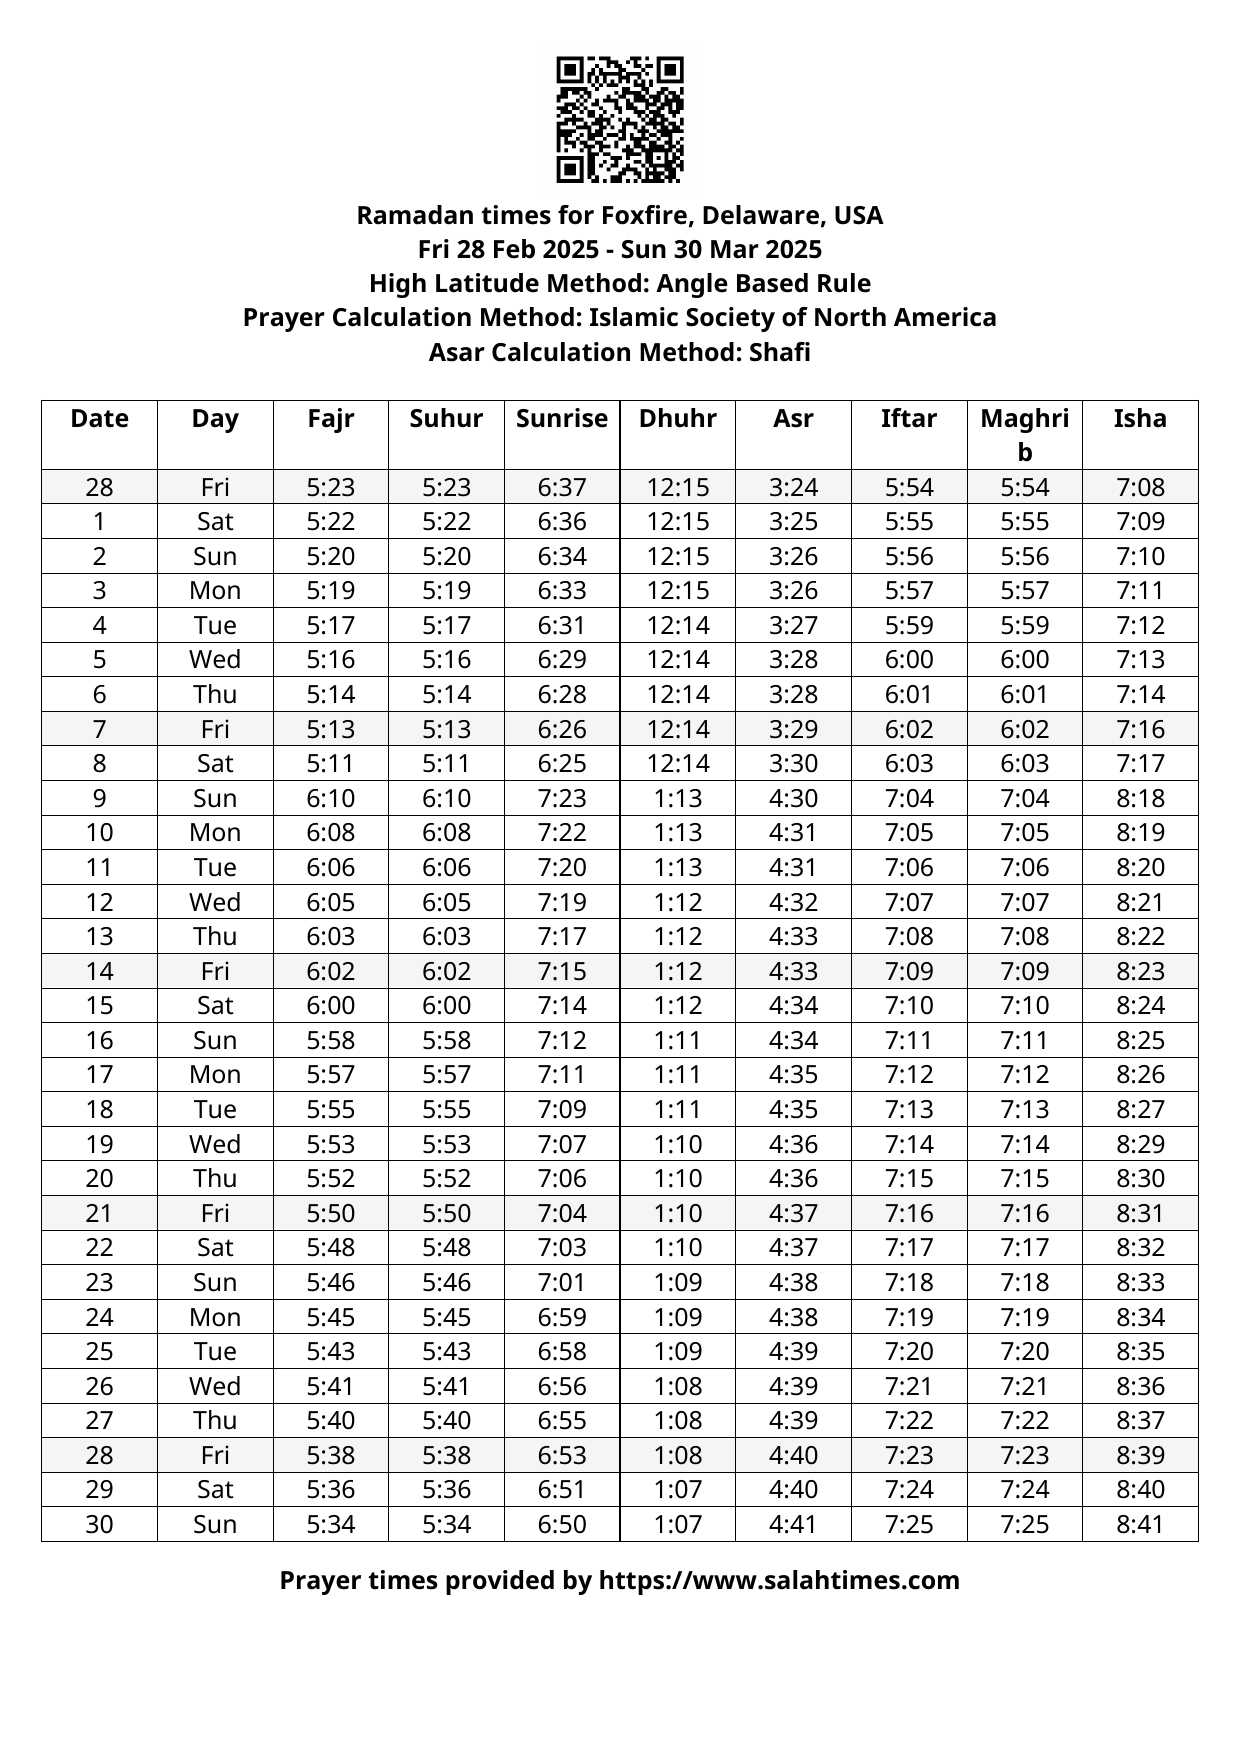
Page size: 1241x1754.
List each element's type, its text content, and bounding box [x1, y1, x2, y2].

table_cell 6:31 [505, 608, 619, 642]
table_cell 6:36 [505, 504, 619, 538]
table_cell 28 [42, 470, 157, 503]
table_cell 5:22 [274, 504, 388, 538]
table_cell 6:02 [968, 712, 1082, 745]
table_cell 7:07 [968, 885, 1082, 918]
table_cell 8:27 [1083, 1092, 1198, 1126]
table_cell 23 [42, 1265, 157, 1299]
table_cell 27 [42, 1404, 157, 1437]
table_cell 5 [42, 643, 157, 676]
table_cell Sun [158, 539, 273, 572]
table_cell 7:06 [505, 1161, 619, 1195]
table_cell 8:30 [1083, 1161, 1198, 1195]
table_header Asr [736, 401, 851, 469]
table_header Day [158, 401, 273, 469]
table_cell 3:28 [736, 643, 851, 676]
table_cell 6:05 [389, 885, 504, 918]
table_cell 8:21 [1083, 885, 1198, 918]
table_cell Tue [158, 608, 273, 642]
table_cell 5:14 [389, 677, 504, 711]
table_cell 7:04 [852, 781, 967, 814]
table_cell 8:25 [1083, 1023, 1198, 1057]
table_cell 10 [42, 816, 157, 849]
table_cell 7:21 [852, 1369, 967, 1402]
table_header Iftar [852, 401, 967, 469]
table_cell 5:17 [389, 608, 504, 642]
table_cell 4:37 [736, 1196, 851, 1229]
table_cell Tue [158, 1092, 273, 1126]
table_cell Sat [158, 1231, 273, 1264]
table_cell 4:31 [736, 850, 851, 884]
table_cell 5:43 [389, 1334, 504, 1368]
table_cell 6:02 [852, 712, 967, 745]
table_cell 6:02 [274, 954, 388, 987]
table_cell 7:17 [968, 1231, 1082, 1264]
table_cell 1:10 [621, 1196, 735, 1229]
table_cell 5:56 [968, 539, 1082, 572]
table_cell 6:01 [852, 677, 967, 711]
table_cell 5:55 [852, 504, 967, 538]
table_cell Wed [158, 1127, 273, 1160]
table_cell Fri [158, 712, 273, 745]
table_cell Fri [158, 1438, 273, 1472]
table_cell Mon [158, 816, 273, 849]
table_cell 3:24 [736, 470, 851, 503]
text Prayer times provided by https://www.salahtimes.com [42, 1563, 1198, 1597]
table_cell Sat [158, 989, 273, 1022]
table_cell 5:34 [274, 1507, 388, 1541]
table_cell 6:37 [505, 470, 619, 503]
table_cell 6:06 [389, 850, 504, 884]
table_cell Tue [158, 1334, 273, 1368]
table_cell 12 [42, 885, 157, 918]
table_cell 5:20 [274, 539, 388, 572]
table_cell Sun [158, 1023, 273, 1057]
table_cell 5:46 [274, 1265, 388, 1299]
table_cell 6:34 [505, 539, 619, 572]
table_cell 8:19 [1083, 816, 1198, 849]
table_cell 7:16 [852, 1196, 967, 1229]
table_cell 5:13 [389, 712, 504, 745]
table_cell 1:10 [621, 1231, 735, 1264]
table_cell 1:07 [621, 1473, 735, 1506]
table_cell 7:13 [968, 1092, 1082, 1126]
table_cell 7:08 [852, 919, 967, 953]
table_cell 5:38 [389, 1438, 504, 1472]
table_cell 8:24 [1083, 989, 1198, 1022]
table_cell 8:22 [1083, 919, 1198, 953]
table_cell 1:09 [621, 1265, 735, 1299]
table_cell 6:56 [505, 1369, 619, 1402]
table_cell 6:10 [389, 781, 504, 814]
table_cell 7:09 [852, 954, 967, 987]
table_cell 4:38 [736, 1265, 851, 1299]
table_cell 5:36 [389, 1473, 504, 1506]
text Asar Calculation Method: Shafi [42, 334, 1198, 368]
table_cell 4:30 [736, 781, 851, 814]
table_cell Sat [158, 504, 273, 538]
table_cell 3:28 [736, 677, 851, 711]
table_cell 7:11 [505, 1058, 619, 1091]
table_cell 6:03 [968, 746, 1082, 780]
table_cell 7:15 [505, 954, 619, 987]
table_cell 11 [42, 850, 157, 884]
table_cell 7:10 [852, 989, 967, 1022]
table_cell 14 [42, 954, 157, 987]
table_cell 5:54 [968, 470, 1082, 503]
table_cell 7:18 [852, 1265, 967, 1299]
table_cell 7:12 [1083, 608, 1198, 642]
table_cell 5:58 [389, 1023, 504, 1057]
table_cell 7:14 [1083, 677, 1198, 711]
table_cell 8:34 [1083, 1300, 1198, 1333]
table_cell 8:18 [1083, 781, 1198, 814]
table_cell 1:13 [621, 816, 735, 849]
table_cell Wed [158, 1369, 273, 1402]
table_cell 6:53 [505, 1438, 619, 1472]
table_cell 7:01 [505, 1265, 619, 1299]
table_cell 7:12 [968, 1058, 1082, 1091]
table_cell 8 [42, 746, 157, 780]
table_cell 7:21 [968, 1369, 1082, 1402]
table_cell Sat [158, 746, 273, 780]
table_cell 6:05 [274, 885, 388, 918]
table_cell 18 [42, 1092, 157, 1126]
table_cell 8:41 [1083, 1507, 1198, 1541]
table_cell Wed [158, 643, 273, 676]
table_header Isha [1083, 401, 1198, 469]
table_cell 6:55 [505, 1404, 619, 1437]
table_cell 1:07 [621, 1507, 735, 1541]
table_cell 5:45 [389, 1300, 504, 1333]
table_cell 12:14 [621, 643, 735, 676]
table_cell 7:17 [505, 919, 619, 953]
table_cell Fri [158, 954, 273, 987]
table_cell 6:08 [274, 816, 388, 849]
table_header Suhur [389, 401, 504, 469]
table_cell 8:23 [1083, 954, 1198, 987]
table_cell Sun [158, 781, 273, 814]
table_cell 5:50 [389, 1196, 504, 1229]
table_cell Mon [158, 574, 273, 607]
table_cell 8:36 [1083, 1369, 1198, 1402]
table_cell 5:16 [274, 643, 388, 676]
table_cell 7:23 [852, 1438, 967, 1472]
table_header Fajr [274, 401, 388, 469]
table_cell 1:13 [621, 781, 735, 814]
table_header Maghrib [968, 401, 1082, 469]
table_cell 19 [42, 1127, 157, 1160]
table_cell 4:35 [736, 1058, 851, 1091]
table_cell 7:19 [505, 885, 619, 918]
table_cell 8:37 [1083, 1404, 1198, 1437]
table_cell 3:26 [736, 574, 851, 607]
table_cell 5:19 [274, 574, 388, 607]
table_cell 3:30 [736, 746, 851, 780]
table_cell Sun [158, 1507, 273, 1541]
table_cell 4:39 [736, 1334, 851, 1368]
table_cell 5:14 [274, 677, 388, 711]
table_cell 4:31 [736, 816, 851, 849]
table_cell 7:22 [968, 1404, 1082, 1437]
table_cell 6:29 [505, 643, 619, 676]
table_cell 5:46 [389, 1265, 504, 1299]
table_cell 1:12 [621, 989, 735, 1022]
table_cell 4:33 [736, 954, 851, 987]
table_cell 5:57 [968, 574, 1082, 607]
table_cell 7:24 [852, 1473, 967, 1506]
table_cell 7:16 [968, 1196, 1082, 1229]
table_cell 4:40 [736, 1438, 851, 1472]
table_cell 7:19 [968, 1300, 1082, 1333]
table_cell 7:12 [505, 1023, 619, 1057]
table_cell 5:58 [274, 1023, 388, 1057]
table_cell 1:13 [621, 850, 735, 884]
table_cell Thu [158, 1404, 273, 1437]
table_cell 5:41 [274, 1369, 388, 1402]
table_cell 24 [42, 1300, 157, 1333]
table_cell 7:22 [505, 816, 619, 849]
table_cell 8:31 [1083, 1196, 1198, 1229]
table_cell 15 [42, 989, 157, 1022]
table_cell 4:34 [736, 989, 851, 1022]
table_cell 5:40 [389, 1404, 504, 1437]
table_cell 4:34 [736, 1023, 851, 1057]
table_cell 8:33 [1083, 1265, 1198, 1299]
table_cell 6:03 [389, 919, 504, 953]
table_cell 5:16 [389, 643, 504, 676]
table_cell 5:38 [274, 1438, 388, 1472]
table_cell 6:02 [389, 954, 504, 987]
table_cell 5:11 [274, 746, 388, 780]
table_cell 6:01 [968, 677, 1082, 711]
table_cell 5:34 [389, 1507, 504, 1541]
table_cell 8:20 [1083, 850, 1198, 884]
table_cell Mon [158, 1300, 273, 1333]
table_cell Thu [158, 1161, 273, 1195]
table_cell 7:08 [968, 919, 1082, 953]
table_cell 5:48 [389, 1231, 504, 1264]
table_cell 5:57 [389, 1058, 504, 1091]
table_cell 7:09 [1083, 504, 1198, 538]
table_cell 7:11 [1083, 574, 1198, 607]
table_cell 5:36 [274, 1473, 388, 1506]
table_cell 1:12 [621, 885, 735, 918]
table_cell 12:15 [621, 574, 735, 607]
table_cell 6:28 [505, 677, 619, 711]
table_header Dhuhr [621, 401, 735, 469]
picture [542, 41, 699, 198]
table_cell 2 [42, 539, 157, 572]
table_cell 12:15 [621, 504, 735, 538]
table_cell 1:12 [621, 954, 735, 987]
table_cell 6:26 [505, 712, 619, 745]
table_cell 7:17 [1083, 746, 1198, 780]
table_cell 1:12 [621, 919, 735, 953]
table_cell 9 [42, 781, 157, 814]
table_cell 7 [42, 712, 157, 745]
table_cell 8:32 [1083, 1231, 1198, 1264]
table_header Sunrise [505, 401, 619, 469]
text Ramadan times for Foxfire, Delaware, USA [42, 198, 1198, 232]
table_cell 5:55 [968, 504, 1082, 538]
table_cell Fri [158, 1196, 273, 1229]
table_cell 5:22 [389, 504, 504, 538]
table_cell 7:03 [505, 1231, 619, 1264]
table_cell 5:52 [389, 1161, 504, 1195]
table_cell 8:29 [1083, 1127, 1198, 1160]
table_cell 7:05 [968, 816, 1082, 849]
table_cell 7:04 [968, 781, 1082, 814]
table_cell 5:45 [274, 1300, 388, 1333]
table_cell 4:39 [736, 1404, 851, 1437]
table_cell 7:17 [852, 1231, 967, 1264]
table_cell 5:20 [389, 539, 504, 572]
table_cell 5:43 [274, 1334, 388, 1368]
table_cell 12:15 [621, 470, 735, 503]
table_cell 5:55 [389, 1092, 504, 1126]
table_cell 7:09 [968, 954, 1082, 987]
table_cell 8:26 [1083, 1058, 1198, 1091]
table_cell Wed [158, 885, 273, 918]
table_cell 5:23 [274, 470, 388, 503]
table_cell 5:53 [389, 1127, 504, 1160]
table_cell 7:06 [968, 850, 1082, 884]
table_cell 6:03 [274, 919, 388, 953]
table_cell 26 [42, 1369, 157, 1402]
table_cell 17 [42, 1058, 157, 1091]
table_cell 6:25 [505, 746, 619, 780]
table_cell 7:14 [505, 989, 619, 1022]
table_cell 21 [42, 1196, 157, 1229]
table_cell 6:00 [852, 643, 967, 676]
table_cell 7:19 [852, 1300, 967, 1333]
table_cell 5:52 [274, 1161, 388, 1195]
table_cell 5:11 [389, 746, 504, 780]
table_cell 5:54 [852, 470, 967, 503]
table_cell 7:20 [968, 1334, 1082, 1368]
table_cell 7:20 [505, 850, 619, 884]
table_cell 8:39 [1083, 1438, 1198, 1472]
table_cell 7:08 [1083, 470, 1198, 503]
table_cell 29 [42, 1473, 157, 1506]
table_cell 1 [42, 504, 157, 538]
table_cell 5:13 [274, 712, 388, 745]
table_cell 1:10 [621, 1161, 735, 1195]
table_cell 4:36 [736, 1127, 851, 1160]
table_cell 6:00 [389, 989, 504, 1022]
table_cell 6:03 [852, 746, 967, 780]
table_cell 1:11 [621, 1092, 735, 1126]
table_cell 1:10 [621, 1127, 735, 1160]
table_cell 4:36 [736, 1161, 851, 1195]
table_cell 7:15 [968, 1161, 1082, 1195]
table_cell 7:07 [852, 885, 967, 918]
table_cell 12:14 [621, 746, 735, 780]
table_cell Sun [158, 1265, 273, 1299]
table_cell 7:25 [968, 1507, 1082, 1541]
table_cell 28 [42, 1438, 157, 1472]
table_cell 5:56 [852, 539, 967, 572]
text Prayer Calculation Method: Islamic Society of North America [42, 300, 1198, 334]
table_cell 1:11 [621, 1023, 735, 1057]
table_cell 5:57 [274, 1058, 388, 1091]
table_cell Tue [158, 850, 273, 884]
table_cell 8:35 [1083, 1334, 1198, 1368]
table_cell 6:08 [389, 816, 504, 849]
table_cell 6:10 [274, 781, 388, 814]
table_cell 7:09 [505, 1092, 619, 1126]
table_cell 5:50 [274, 1196, 388, 1229]
table_cell 4:32 [736, 885, 851, 918]
table_cell 4:41 [736, 1507, 851, 1541]
table_cell 1:08 [621, 1438, 735, 1472]
table_cell 7:24 [968, 1473, 1082, 1506]
table_cell 4 [42, 608, 157, 642]
table_cell 6:58 [505, 1334, 619, 1368]
table_header Date [42, 401, 157, 469]
table_cell Mon [158, 1058, 273, 1091]
table_cell 5:48 [274, 1231, 388, 1264]
table_cell 7:23 [968, 1438, 1082, 1472]
table_cell 1:08 [621, 1369, 735, 1402]
table_cell 12:14 [621, 712, 735, 745]
table_cell Thu [158, 677, 273, 711]
table_cell 5:53 [274, 1127, 388, 1160]
table_cell 7:11 [852, 1023, 967, 1057]
table_cell 7:20 [852, 1334, 967, 1368]
table_cell 6:00 [968, 643, 1082, 676]
text High Latitude Method: Angle Based Rule [42, 266, 1198, 300]
table_cell 5:59 [852, 608, 967, 642]
table_cell 7:05 [852, 816, 967, 849]
table_cell 12:15 [621, 539, 735, 572]
table_cell 6:33 [505, 574, 619, 607]
table_cell 7:15 [852, 1161, 967, 1195]
table_cell 7:13 [1083, 643, 1198, 676]
table_cell 4:38 [736, 1300, 851, 1333]
table_cell 5:57 [852, 574, 967, 607]
table_cell 3 [42, 574, 157, 607]
table_cell 4:37 [736, 1231, 851, 1264]
table_cell 7:14 [968, 1127, 1082, 1160]
table_cell 7:04 [505, 1196, 619, 1229]
table_cell 7:13 [852, 1092, 967, 1126]
table_cell 7:22 [852, 1404, 967, 1437]
table_cell 1:09 [621, 1300, 735, 1333]
table_cell Thu [158, 919, 273, 953]
table_cell 5:19 [389, 574, 504, 607]
table_cell 4:39 [736, 1369, 851, 1402]
table_cell Fri [158, 470, 273, 503]
table_cell 4:40 [736, 1473, 851, 1506]
table_cell 6:06 [274, 850, 388, 884]
table_cell Sat [158, 1473, 273, 1506]
table_cell 7:14 [852, 1127, 967, 1160]
table_cell 7:23 [505, 781, 619, 814]
table_cell 5:55 [274, 1092, 388, 1126]
table_cell 8:40 [1083, 1473, 1198, 1506]
table_cell 1:08 [621, 1404, 735, 1437]
table_cell 20 [42, 1161, 157, 1195]
table_cell 7:25 [852, 1507, 967, 1541]
table_cell 25 [42, 1334, 157, 1368]
table_cell 7:18 [968, 1265, 1082, 1299]
table_cell 7:10 [1083, 539, 1198, 572]
table_cell 7:07 [505, 1127, 619, 1160]
table_cell 5:23 [389, 470, 504, 503]
table_cell 3:26 [736, 539, 851, 572]
table_cell 5:41 [389, 1369, 504, 1402]
table_cell 7:06 [852, 850, 967, 884]
table_cell 3:29 [736, 712, 851, 745]
table_cell 1:11 [621, 1058, 735, 1091]
table_cell 12:14 [621, 677, 735, 711]
table_cell 5:59 [968, 608, 1082, 642]
table_cell 1:09 [621, 1334, 735, 1368]
table_cell 16 [42, 1023, 157, 1057]
table_cell 7:11 [968, 1023, 1082, 1057]
table_cell 3:27 [736, 608, 851, 642]
table_cell 6 [42, 677, 157, 711]
table_cell 4:35 [736, 1092, 851, 1126]
table_cell 6:00 [274, 989, 388, 1022]
table_cell 30 [42, 1507, 157, 1541]
table_cell 7:10 [968, 989, 1082, 1022]
table_cell 5:40 [274, 1404, 388, 1437]
table_cell 6:51 [505, 1473, 619, 1506]
table_cell 7:16 [1083, 712, 1198, 745]
table_cell 22 [42, 1231, 157, 1264]
text Fri 28 Feb 2025 - Sun 30 Mar 2025 [42, 232, 1198, 266]
table_cell 6:59 [505, 1300, 619, 1333]
table_cell 6:50 [505, 1507, 619, 1541]
table_cell 5:17 [274, 608, 388, 642]
table_cell 3:25 [736, 504, 851, 538]
table_cell 12:14 [621, 608, 735, 642]
table_cell 13 [42, 919, 157, 953]
table_cell 7:12 [852, 1058, 967, 1091]
table_cell 4:33 [736, 919, 851, 953]
